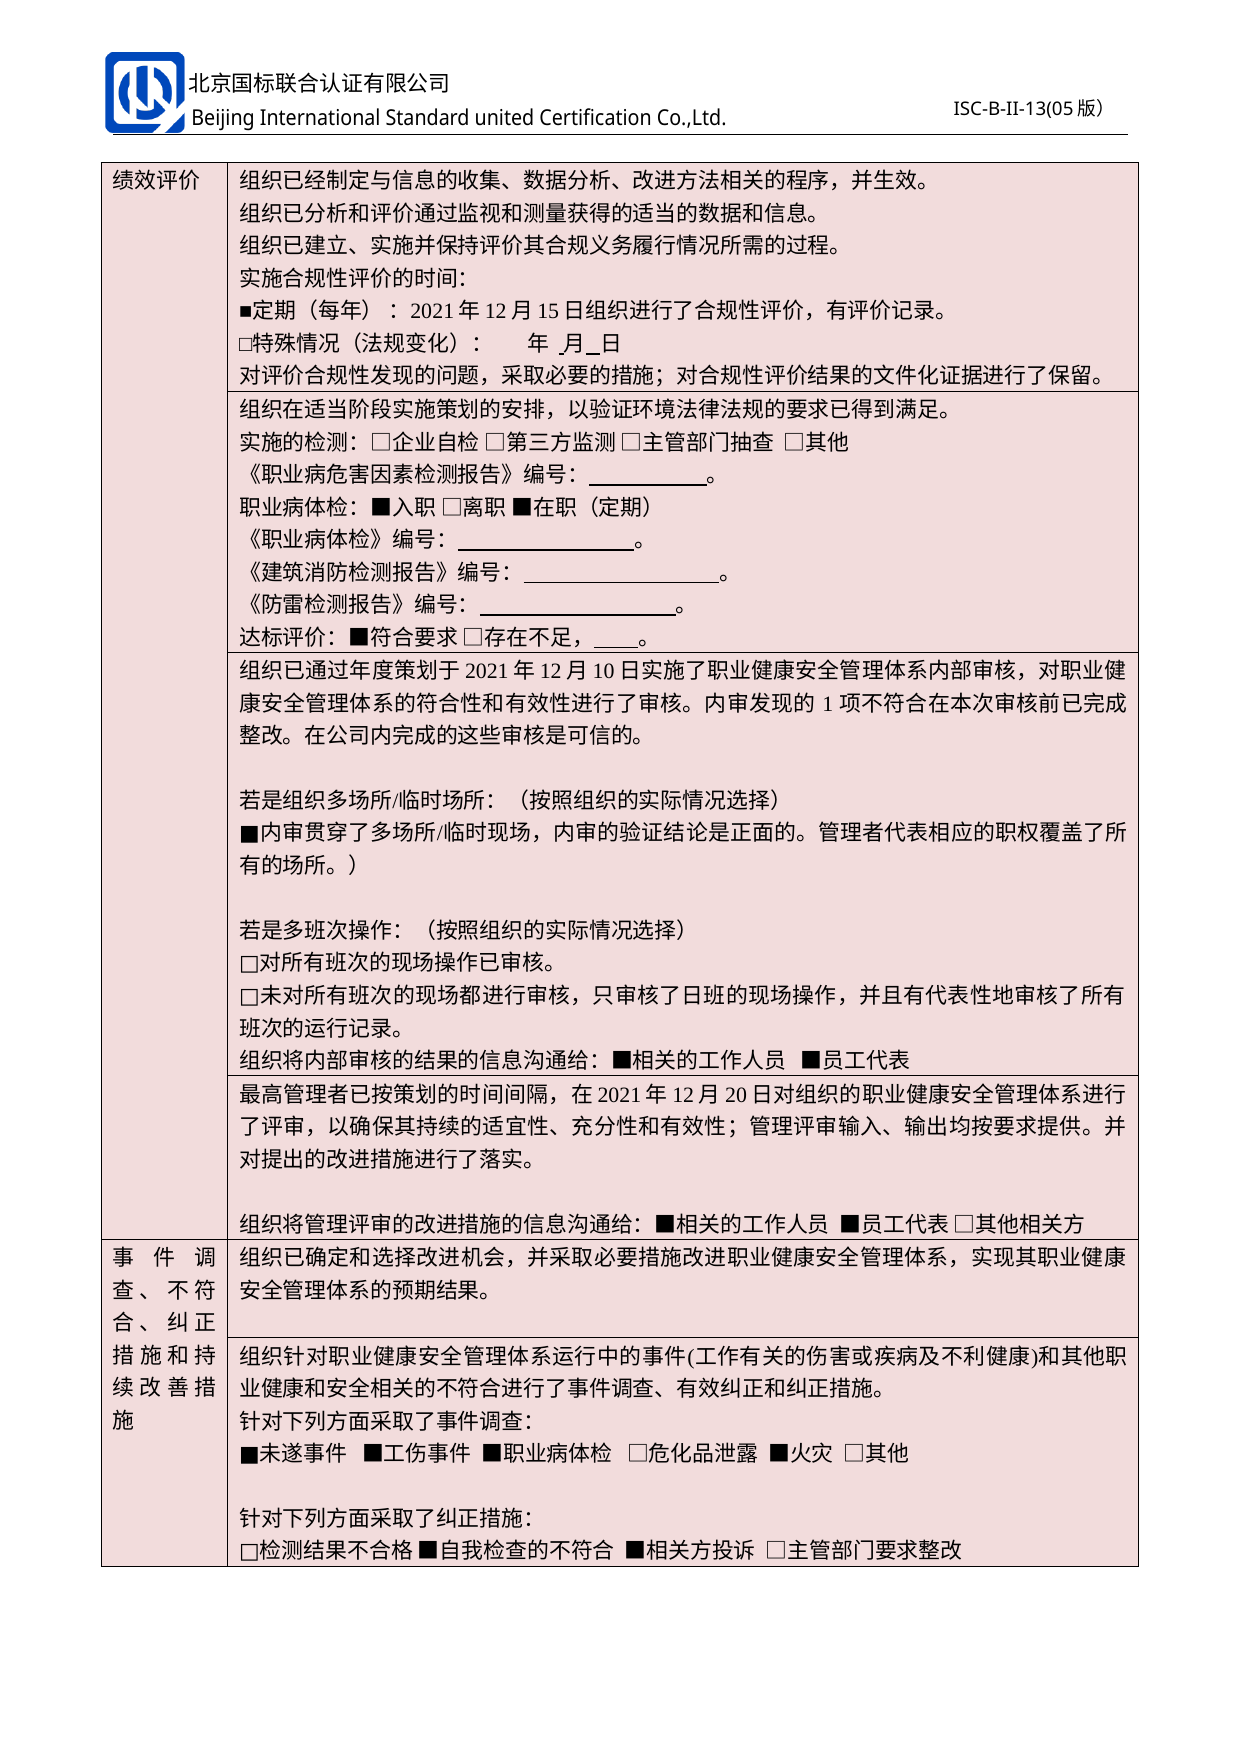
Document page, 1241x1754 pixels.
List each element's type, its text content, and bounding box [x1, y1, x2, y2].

table_cell 最高管理者已按策划的时间间隔，在2021年12月20日对组织的职业健康安全管理体系进行了评审，以确保其持续的适宜性、充分性和有效性；管理评审输入、输出均按要求提供。并对提出的改进措施进行了落实。 组织将管理评审的改进措施的信息沟通给：■相关的工作人员 ■员工代表 □其他相关方 [228, 1076, 1138, 1239]
table_cell 组织已通过年度策划于2021年12月10日实施了职业健康安全管理体系内部审核，对职业健康安全管理体系的符合性和有效性进行了审核。内审发现的 1 项不符合在本次审核前已完成整改。在公司内完成的这些审核是可信的。 若是组织多场所/临时场所：（按照组织的实际情况选择） ■内审贯穿了多场所/临时现场，内审的验证结论是正面的。管理者代表相应的职权覆盖了所有的场所。） 若是多班次操作：（按照组织的实际情况选择） □对所有班次的现场操作已审核。 □未对所有班次的现场都进行审核，只审核了日班的现场操作，并且有代表性地审核了所有班次的运行记录。 组织将内部审核的结果的信息沟通给：■相关的工作人员 ■员工代表 [228, 653, 1138, 1075]
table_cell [228, 1338, 1138, 1566]
table_cell 事件调查、不符合、纠正措施和持续改善措施 [102, 1240, 227, 1566]
table_cell 绩效评价 [102, 163, 227, 1239]
picture [105, 52, 185, 133]
table_cell 组织在适当阶段实施策划的安排，以验证环境法律法规的要求已得到满足。 实施的检测：□企业自检 □第三方监测 □主管部门抽查 □其他 《职业病危害因素检测报告》编号： 。 职业病体检：■入职 □离职 ■在职（定期） 《职业病体检》编号： 。 《建筑消防检测报告》编号： 。 《防雷检测报告》编号： 。 达标评价：■符合要求 □存在不足， 。 [228, 392, 1138, 652]
table_cell 组织已确定和选择改进机会，并采取必要措施改进职业健康安全管理体系，实现其职业健康安全管理体系的预期结果。 [228, 1240, 1138, 1337]
table_cell 组织已经制定与信息的收集、数据分析、改进方法相关的程序，并生效。 组织已分析和评价通过监视和测量获得的适当的数据和信息。 组织已建立、实施并保持评价其合规义务履行情况所需的过程。 实施合规性评价的时间： ■定期（每年） ：2021年12月15日组织进行了合规性评价，有评价记录。 □特殊情况（法规变化）： 年 月 日 对评价合规性发现的问题，采取必要的措施；对合规性评价结果的文件化证据进行了保留。 [228, 163, 1138, 391]
